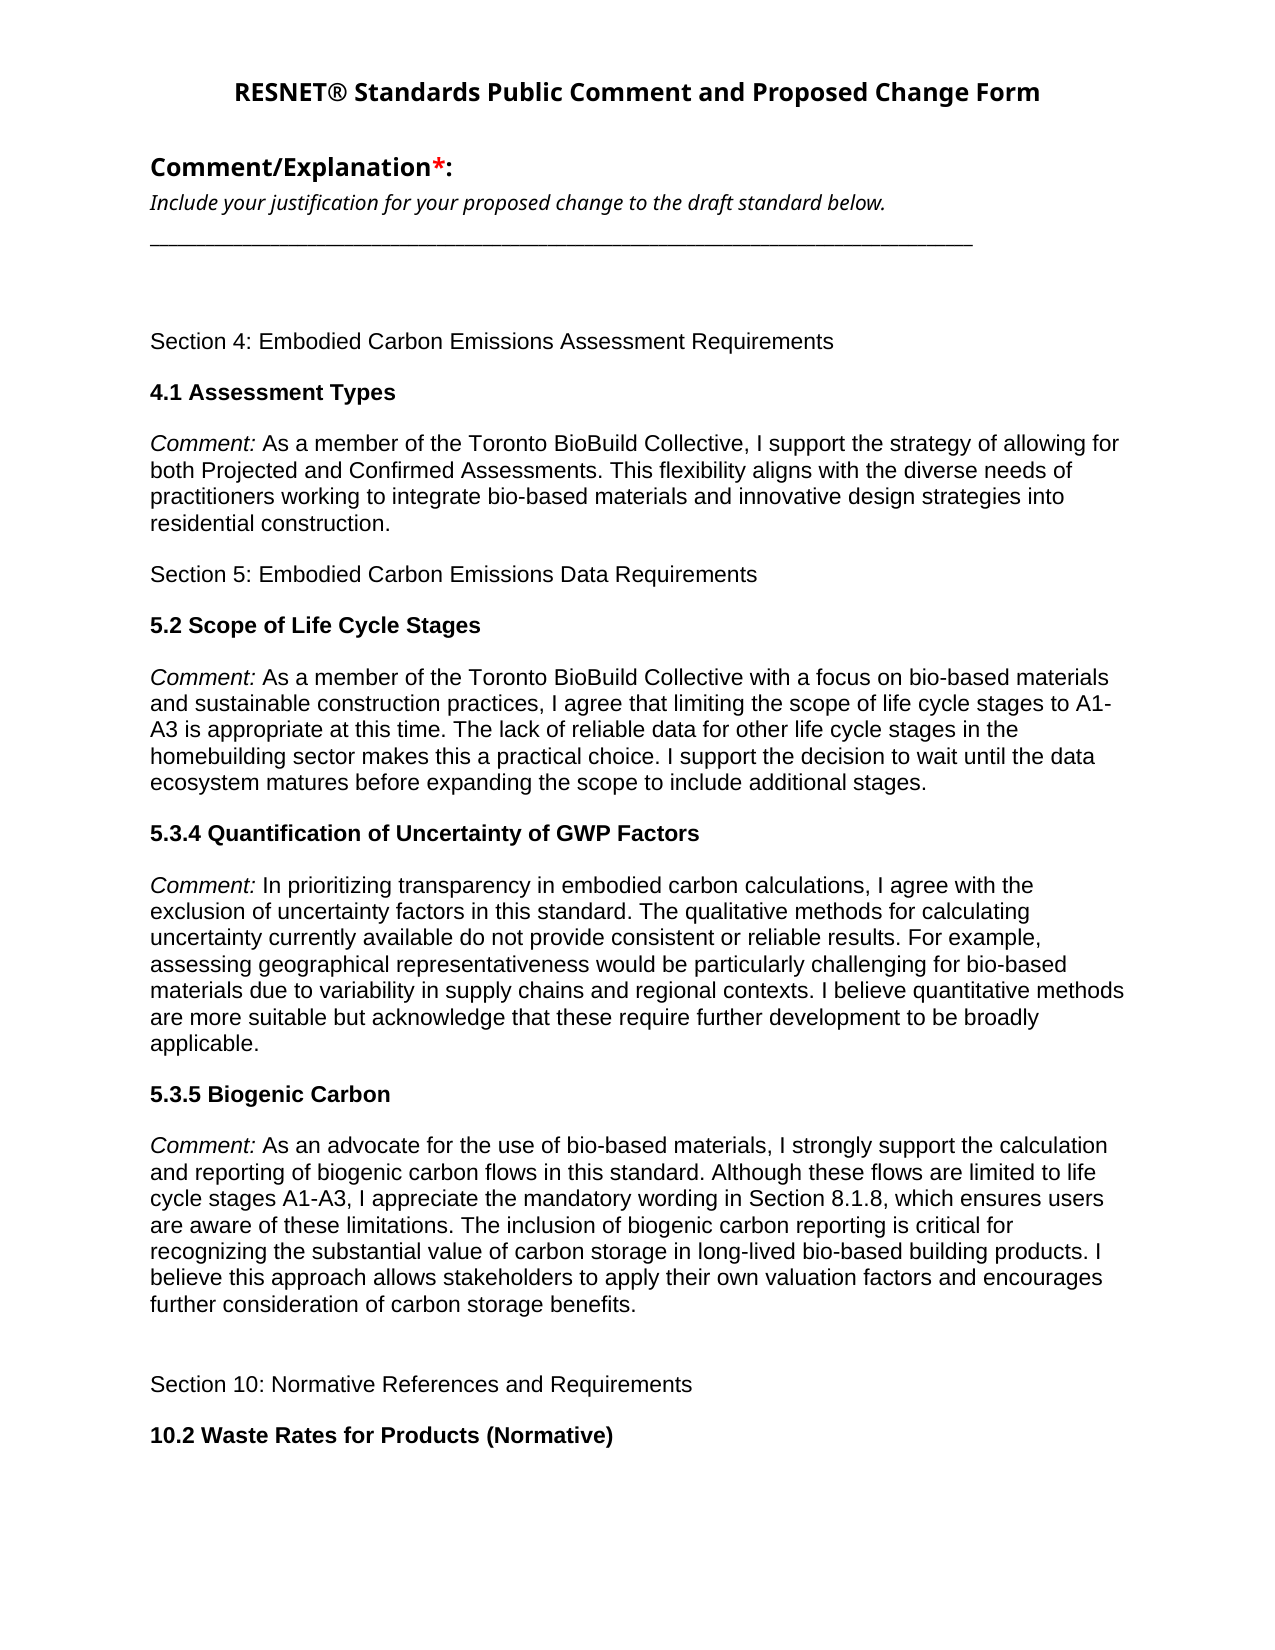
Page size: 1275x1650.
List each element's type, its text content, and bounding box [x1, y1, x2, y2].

text 5.2 Scope of Life Cycle Stages [150, 612, 1125, 638]
text Section 5: Embodied Carbon Emissions Data Requirements [150, 561, 1125, 587]
text 5.3.4 Quantification of Uncertainty of GWP Factors [150, 820, 1125, 847]
text Comment/Explanation*: Include your justification for your proposed change to the draft standard below. _________________________________________________________________________________________ [150, 150, 1125, 249]
text Comment: As an advocate for the use of bio-based materials, I strongly support the calculation and reporting of biogenic carbon flows in this standard. Although these flows are limited to life cycle stages A1-A3, I appreciate the mandatory wording in Section 8.1.8, which ensures users are aware of these limitations. The inclusion of biogenic carbon reporting is critical for recognizing the substantial value of carbon storage in long-lived bio-based building products. I believe this approach allows stakeholders to apply their own valuation factors and encourages further consideration of carbon storage benefits. [150, 1132, 1125, 1317]
text Section 10: Normative References and Requirements [150, 1342, 1125, 1397]
text 10.2 Waste Rates for Products (Normative) [150, 1422, 1125, 1448]
text Comment: As a member of the Toronto BioBuild Collective, I support the strategy of allowing for both Projected and Confirmed Assessments. This flexibility aligns with the diverse needs of practitioners working to integrate bio-based materials and innovative design strategies into residential construction. [150, 430, 1125, 536]
text Section 4: Embodied Carbon Emissions Assessment Requirements [150, 328, 1125, 354]
text Comment: As a member of the Toronto BioBuild Collective with a focus on bio-based materials and sustainable construction practices, I agree that limiting the scope of life cycle stages to A1-A3 is appropriate at this time. The lack of reliable data for other life cycle stages in the homebuilding sector makes this a practical choice. I support the decision to wait until the data ecosystem matures before expanding the scope to include additional stages. [150, 663, 1125, 795]
text 4.1 Assessment Types [150, 379, 1125, 405]
text 5.3.5 Biogenic Carbon [150, 1081, 1125, 1107]
text Comment: In prioritizing transparency in embodied carbon calculations, I agree with the exclusion of uncertainty factors in this standard. The qualitative methods for calculating uncertainty currently available do not provide consistent or reliable results. For example, assessing geographical representativeness would be particularly challenging for bio-based materials due to variability in supply chains and regional contexts. I believe quantitative methods are more suitable but acknowledge that these require further development to be broadly applicable. [150, 872, 1125, 1056]
